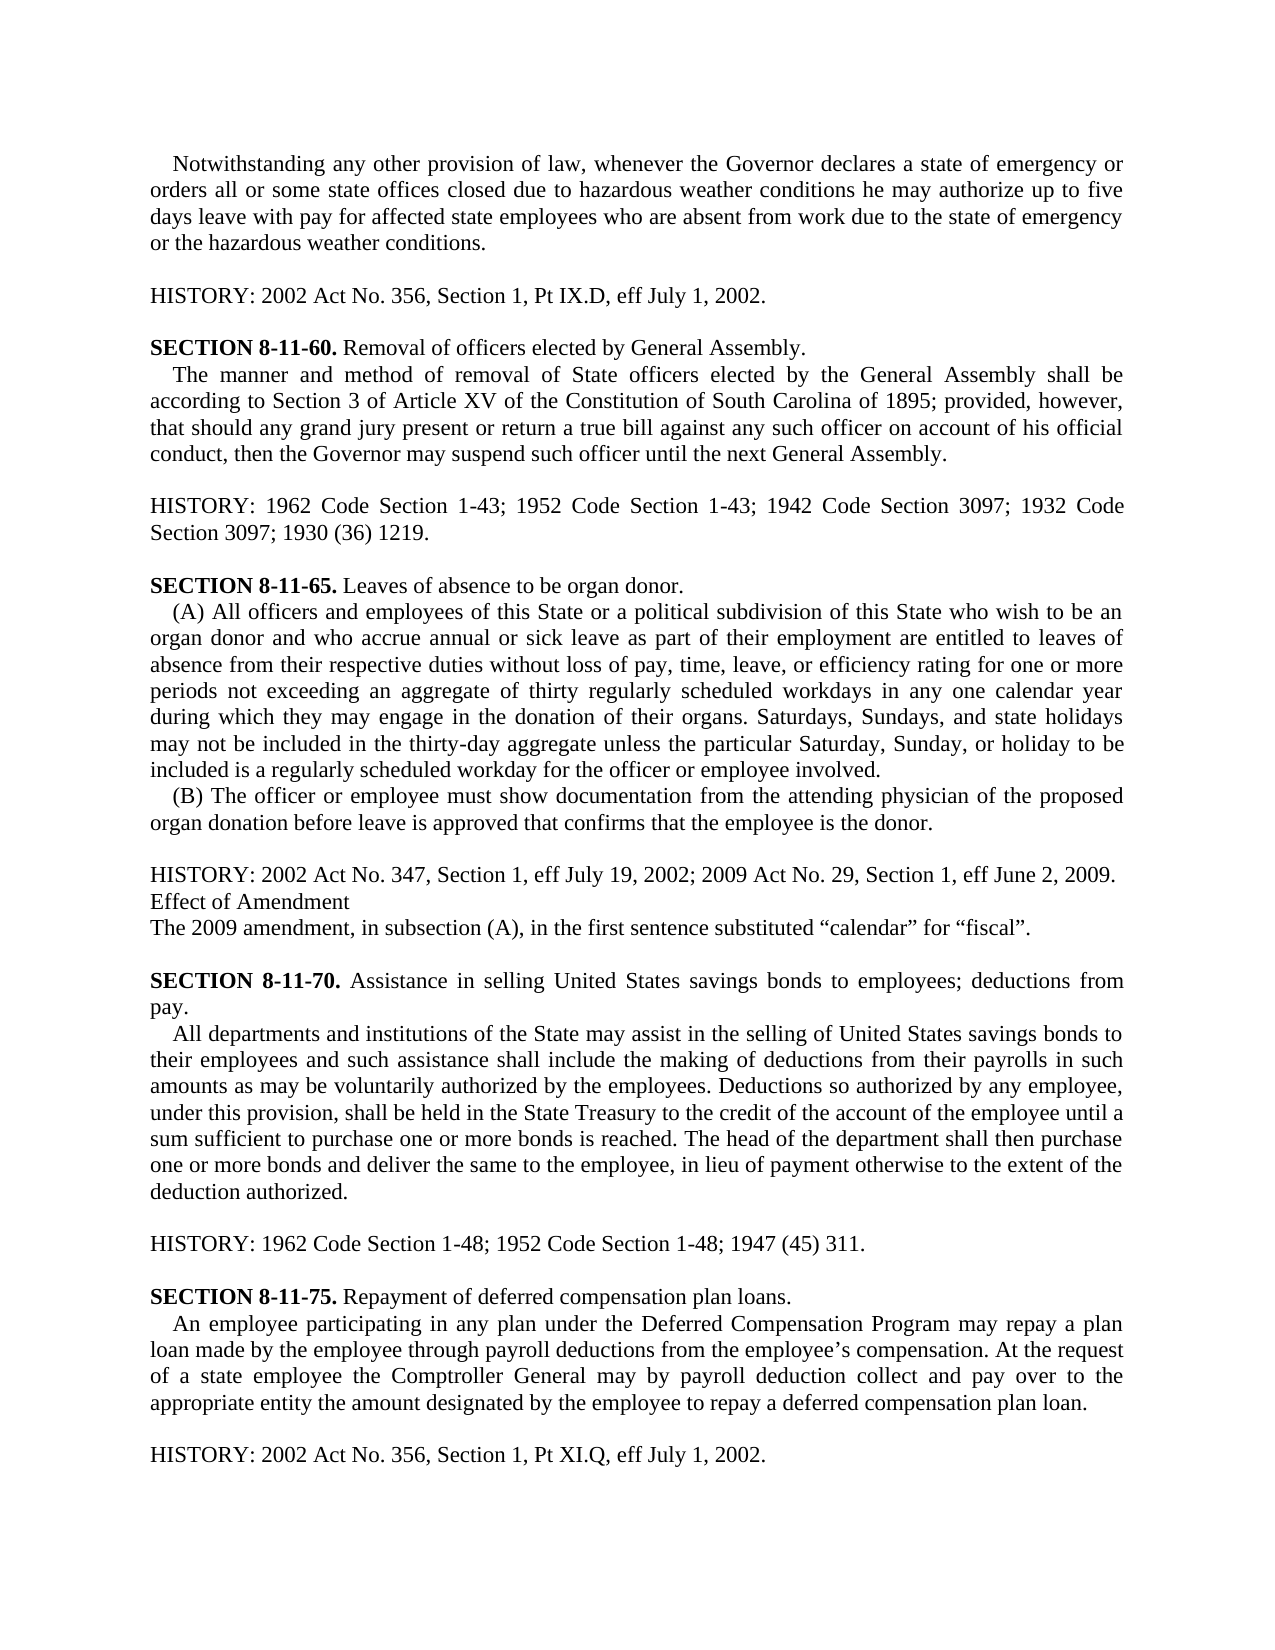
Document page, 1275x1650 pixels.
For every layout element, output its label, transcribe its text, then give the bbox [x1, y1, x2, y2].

text SECTION 8-11-60. Removal of officers elected by General Assembly. [150, 334, 1125, 361]
text Effect of Amendment [150, 888, 1125, 914]
text The 2009 amendment, in subsection (A), in the first sentence substituted “calendar” for “fiscal”. [150, 914, 1125, 941]
text SECTION 8-11-75. Repayment of deferred compensation plan loans. [150, 1283, 1125, 1309]
text HISTORY: 1962 Code Section 1-43; 1952 Code Section 1-43; 1942 Code Section 3097; 1932 Code Section 3097; 1930 (36) 1219. [150, 493, 1125, 545]
text All departments and institutions of the State may assist in the selling of United States savings bonds to their employees and such assistance shall include the making of deductions from their payrolls in such amounts as may be voluntarily authorized by the employees. Deductions so authorized by any employee, under this provision, shall be held in the State Treasury to the credit of the account of the employee until a sum sufficient to purchase one or more bonds is reached. The head of the department shall then purchase one or more bonds and deliver the same to the employee, in lieu of payment otherwise to the extent of the deduction authorized. [150, 1020, 1125, 1204]
text HISTORY: 1962 Code Section 1-48; 1952 Code Section 1-48; 1947 (45) 311. [150, 1231, 1125, 1257]
text HISTORY: 2002 Act No. 356, Section 1, Pt XI.Q, eff July 1, 2002. [150, 1441, 1125, 1468]
text (A) All officers and employees of this State or a political subdivision of this State who wish to be an organ donor and who accrue annual or sick leave as part of their employment are entitled to leaves of absence from their respective duties without loss of pay, time, leave, or efficiency rating for one or more periods not exceeding an aggregate of thirty regularly scheduled workdays in any one calendar year during which they may engage in the donation of their organs. Saturdays, Sundays, and state holidays may not be included in the thirty-day aggregate unless the particular Saturday, Sunday, or holiday to be included is a regularly scheduled workday for the officer or employee involved. [150, 598, 1125, 782]
text HISTORY: 2002 Act No. 347, Section 1, eff July 19, 2002; 2009 Act No. 29, Section 1, eff June 2, 2009. [150, 862, 1125, 888]
text SECTION 8-11-70. Assistance in selling United States savings bonds to employees; deductions from pay. [150, 967, 1125, 1020]
text SECTION 8-11-65. Leaves of absence to be organ donor. [150, 572, 1125, 598]
text (B) The officer or employee must show documentation from the attending physician of the proposed organ donation before leave is approved that confirms that the employee is the donor. [150, 782, 1125, 835]
text HISTORY: 2002 Act No. 356, Section 1, Pt IX.D, eff July 1, 2002. [150, 282, 1125, 308]
text The manner and method of removal of State officers elected by the General Assembly shall be according to Section 3 of Article XV of the Constitution of South Carolina of 1895; provided, however, that should any grand jury present or return a true bill against any such officer on account of his official conduct, then the Governor may suspend such officer until the next General Assembly. [150, 361, 1125, 466]
text An employee participating in any plan under the Deferred Compensation Program may repay a plan loan made by the employee through payroll deductions from the employee’s compensation. At the request of a state employee the Comptroller General may by payroll deduction collect and pay over to the appropriate entity the amount designated by the employee to repay a deferred compensation plan loan. [150, 1309, 1125, 1415]
text Notwithstanding any other provision of law, whenever the Governor declares a state of emergency or orders all or some state offices closed due to hazardous weather conditions he may authorize up to five days leave with pay for affected state employees who are absent from work due to the state of emergency or the hazardous weather conditions. [150, 150, 1125, 255]
